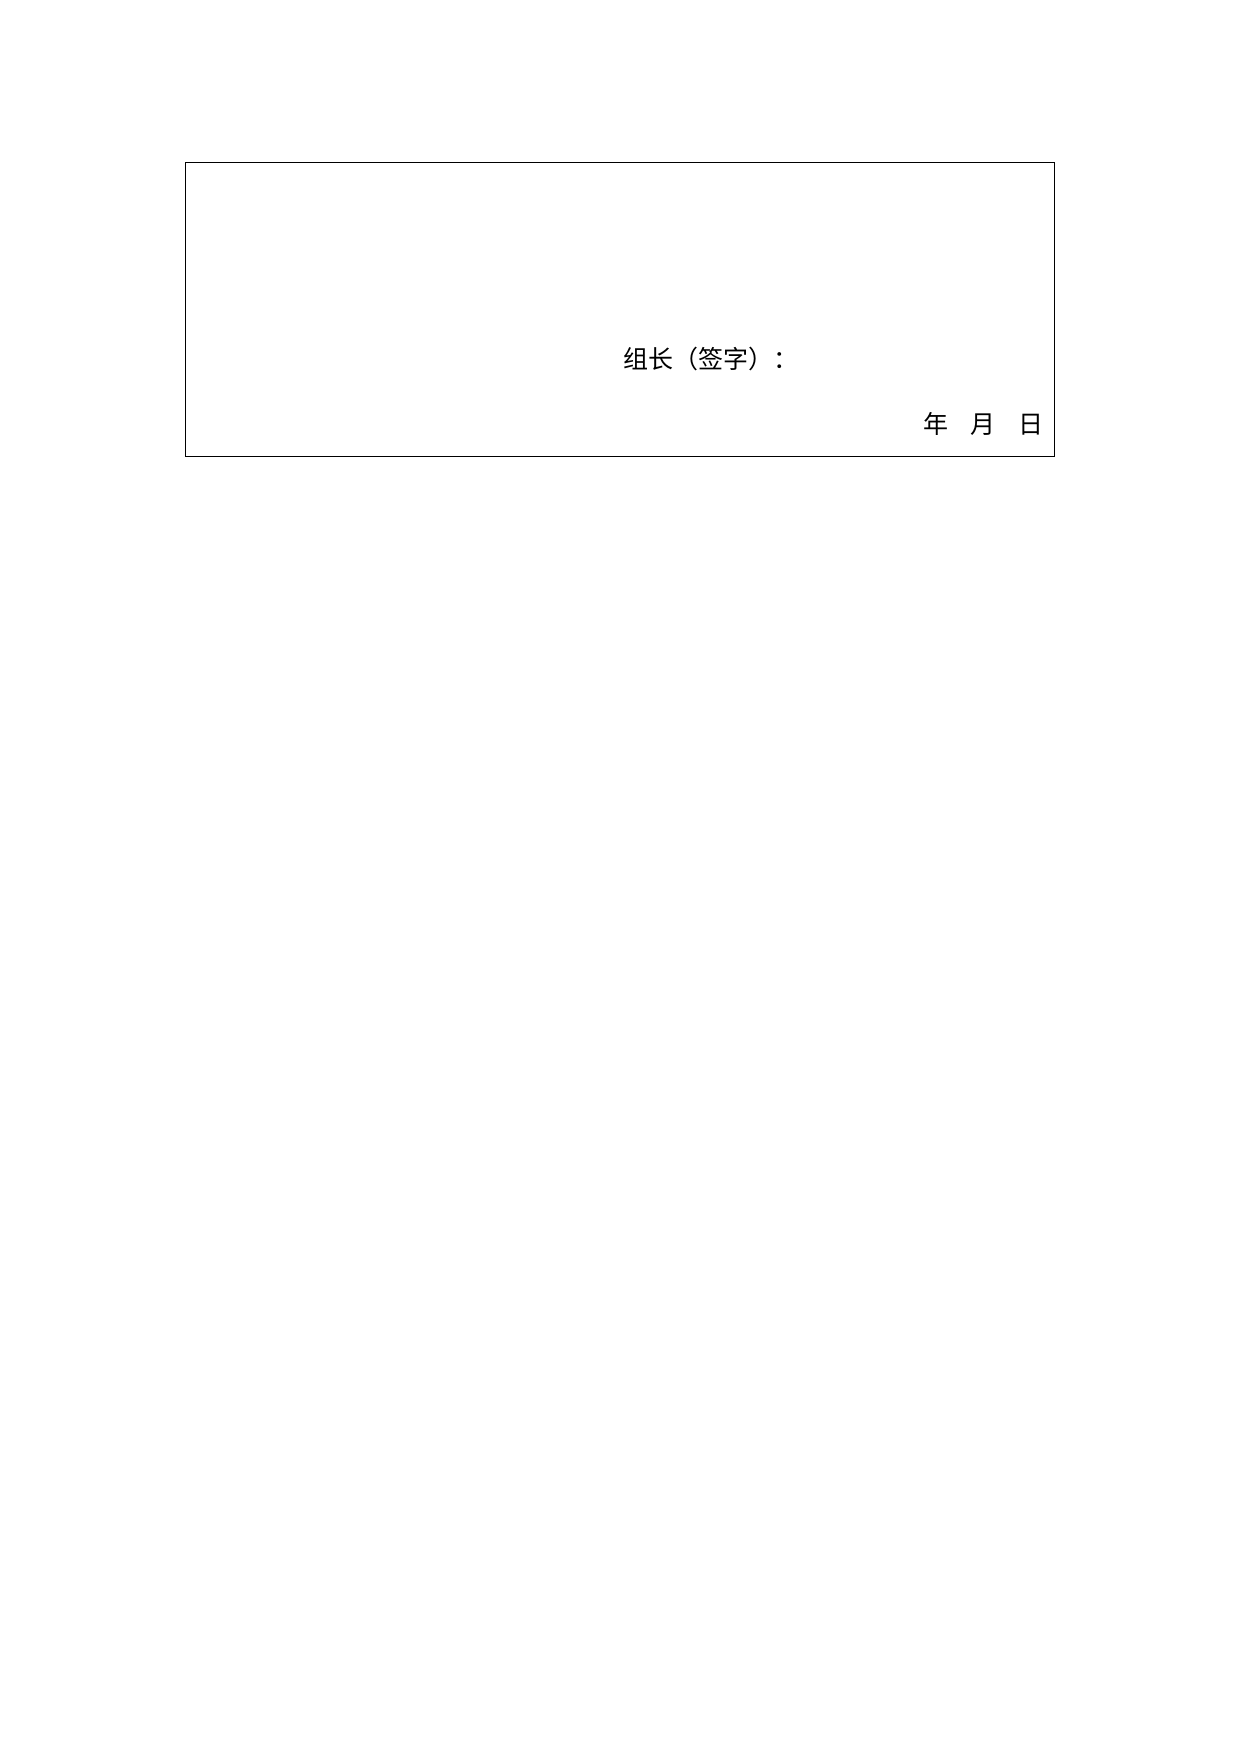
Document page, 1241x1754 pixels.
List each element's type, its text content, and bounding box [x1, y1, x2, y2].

table_cell 组长（签字）： 年 月 日 [186, 163, 1054, 456]
